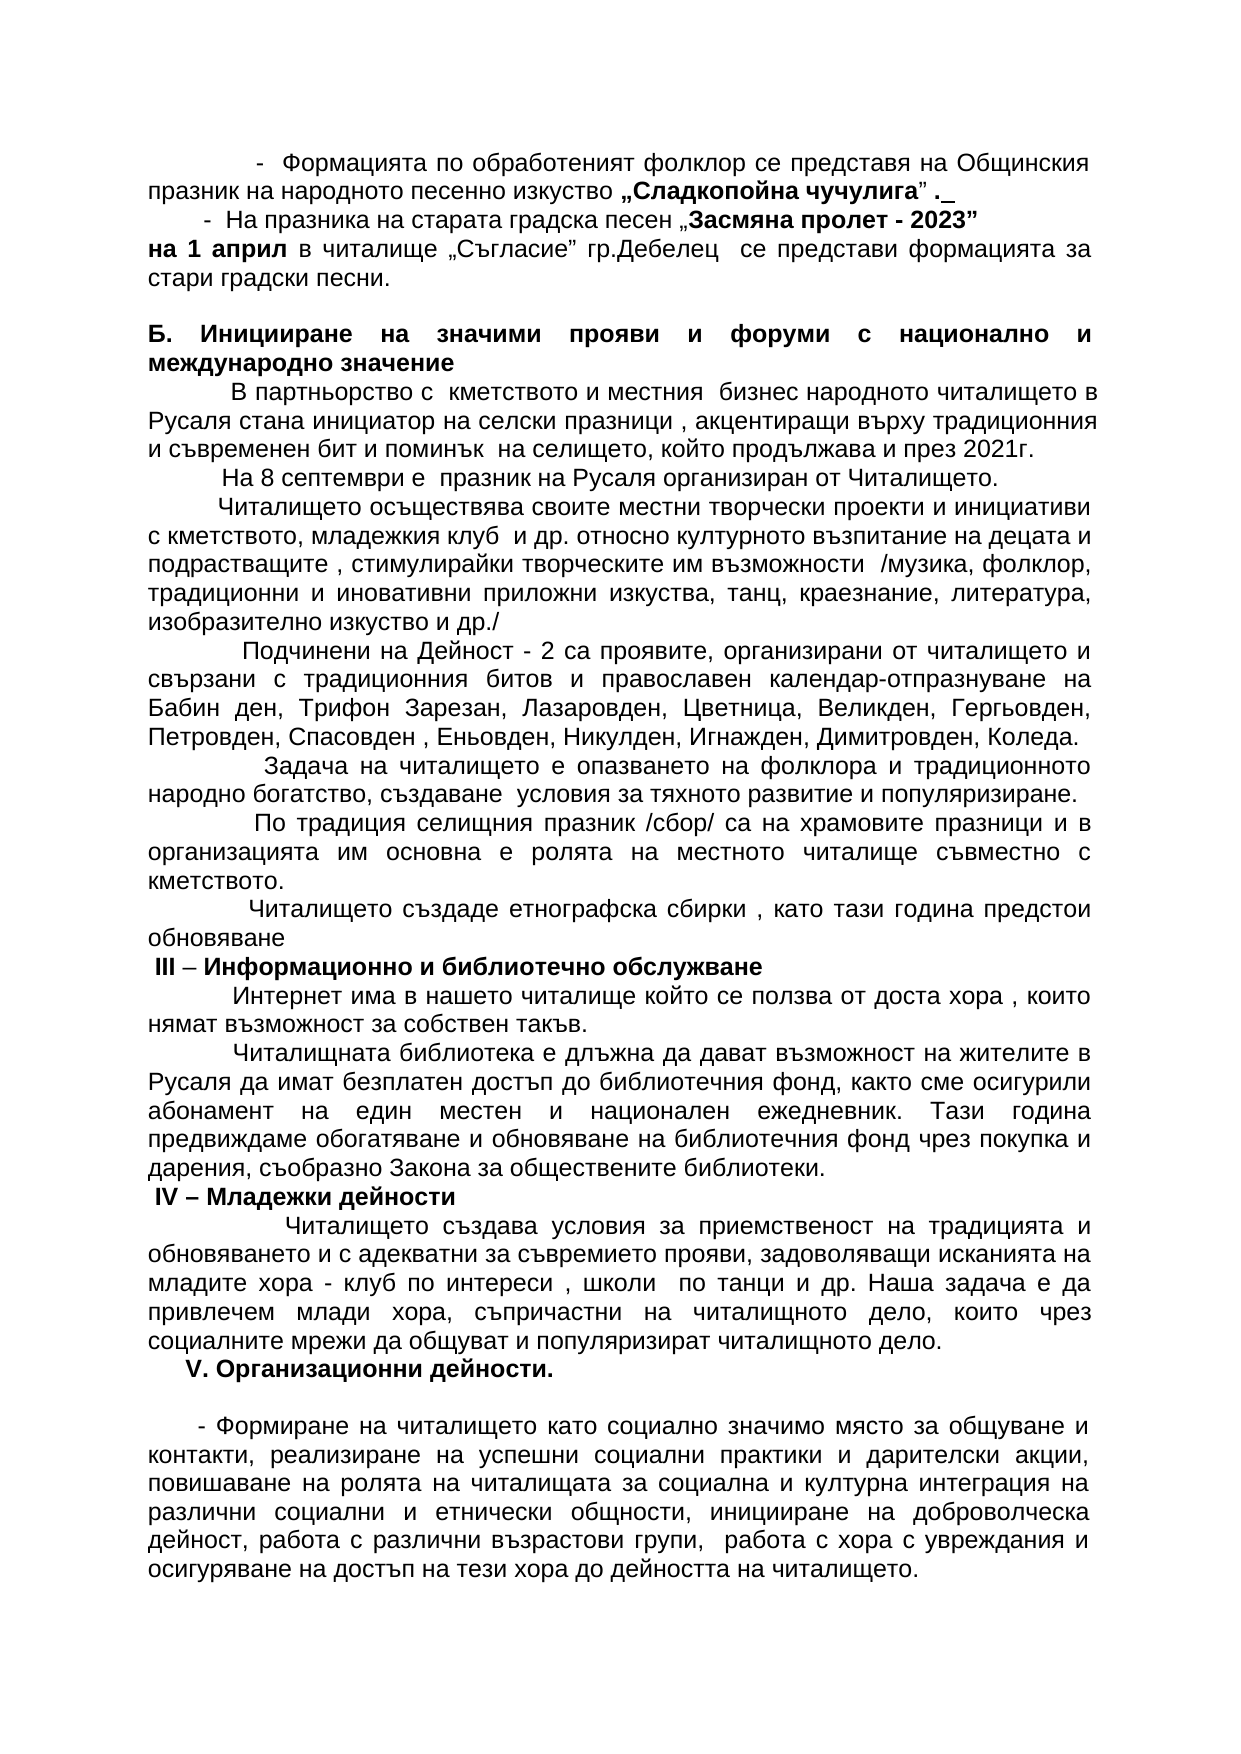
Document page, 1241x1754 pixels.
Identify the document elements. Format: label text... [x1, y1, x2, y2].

text Читалищната библиотека е длъжна да дават възможност на жителите в Русаля да имат безплатен достъп до библиотечния фонд, както сме осигурили абонамент на един местен и национален ежедневник. Тази година предвиждаме обогатяване и обновяване на библиотечния фонд чрез покупка и дарения, съобразно Закона за обществените библиотеки. [148, 1038, 1093, 1182]
text - Формиране на читалището като социално значимо място за общуване и контакти, реализиране на успешни социални практики и дарителски акции, повишаване на ролята на читалищата за социална и културна интеграция на различни социални и етнически общности, иницииране на доброволческа дейност, работа с различни възрастови групи, работа с хора с увреждания и осигуряване на достъп на тези хора до дейността на читалището. [148, 1412, 1091, 1583]
text - На празника на старата градска песен „Засмяна пролет - 2023” [148, 205, 1093, 234]
text По традиция селищния празник /сбор/ са на храмовите празници и в организацията им основна е ролята на местното читалище съвместно с кметството. [148, 808, 1093, 894]
text Подчинени на Дейност - 2 са проявите, организирани от читалището и свързани с традиционния битов и православен календар-отпразнуване на Бабин ден, Трифон Зарезан, Лазаровден, Цветница, Великден, Гергьовден, Петровден, Спасовден , Еньовден, Никулден, Игнажден, Димитровден, Коледа. [148, 636, 1093, 751]
text Читалището създава условия за приемственост на традицията и обновяването и с адекватни за съвремието прояви, задоволяващи исканията на младите хора - клуб по интереси , школи по танци и др. Наша задача е да привлечем млади хора, съпричастни на читалищното дело, които чрез социалните мрежи да общуват и популяризират читалищното дело. [148, 1211, 1093, 1354]
text Читалището създаде етнографска сбирки , като тази година предстои обновяване [148, 894, 1093, 952]
text В партньорство с кметството и местния бизнес народното читалището в Русаля стана инициатор на селски празници , акцентиращи върху традиционния и съвременен бит и поминък на селището, който продължава и през 2021г. [148, 377, 1099, 463]
text Б. Иницииране на значими прояви и форуми с национално и международно значение [148, 319, 1093, 377]
text на 1 април в читалище „Съгласие” гр.Дебелец се представи формацията за стари градски песни. [148, 234, 1093, 291]
text На 8 септември е празник на Русаля организиран от Читалището. [148, 463, 1093, 492]
text III – Информационно и библиотечно обслужване [148, 952, 1093, 981]
text - Формацията по обработеният фолклор се представя на Общинския празник на народното песенно изкуство „Сладкопойна чучулига” . [148, 148, 1093, 205]
text IV – Младежки дейности [148, 1182, 1093, 1211]
text V. Организационни дейности. [148, 1354, 1141, 1383]
text Читалището осъществява своите местни творчески проекти и инициативи с кметството, младежкия клуб и др. относно културното възпитание на децата и подрастващите , стимулирайки творческите им възможности /музика, фолклор, традиционни и иновативни приложни изкуства, танц, краезнание, литература, изобразително изкуство и др./ [148, 492, 1093, 636]
text Задача на читалището е опазването на фолклора и традиционното народно богатство, създаване условия за тяхното развитие и популяризиране. [148, 751, 1093, 808]
text Интернет има в нашето читалище който се ползва от доста хора , които нямат възможност за собствен такъв. [148, 981, 1093, 1038]
